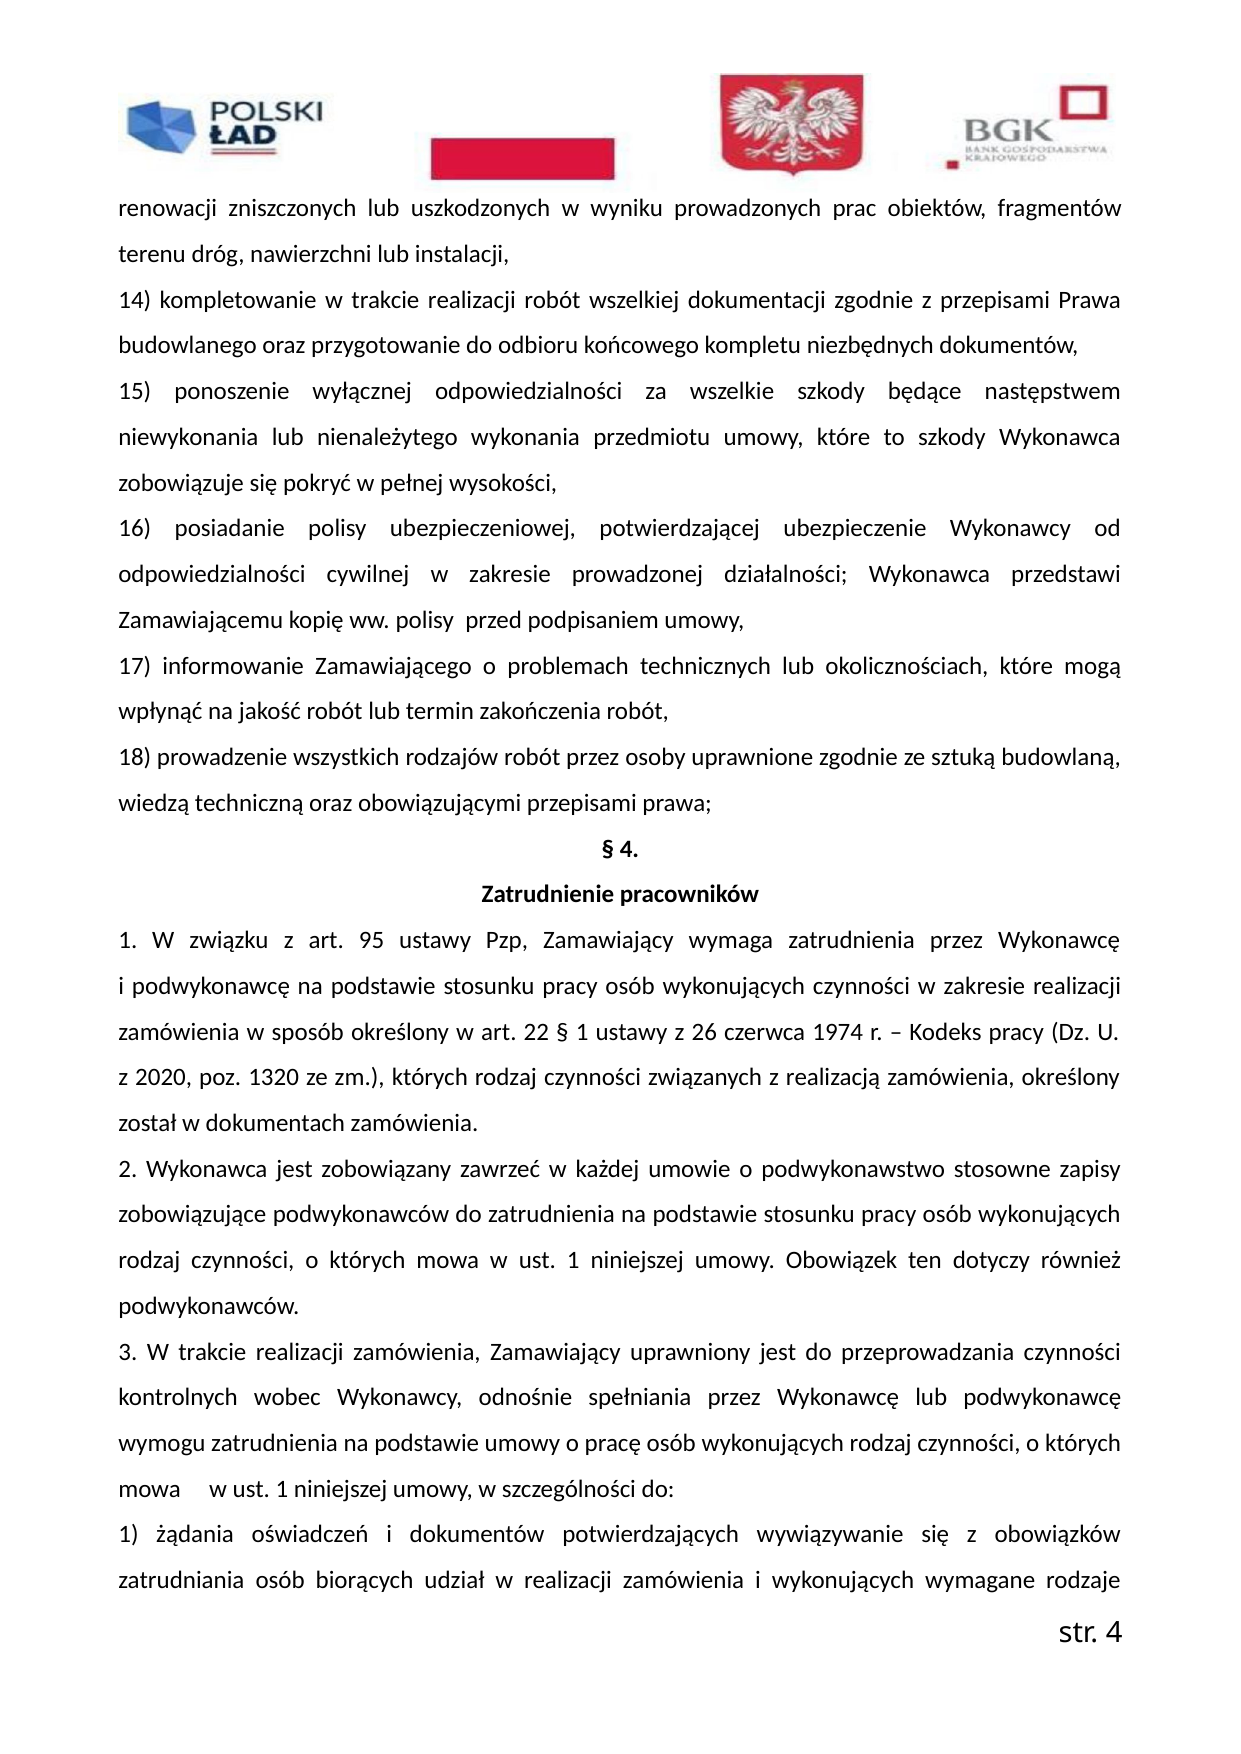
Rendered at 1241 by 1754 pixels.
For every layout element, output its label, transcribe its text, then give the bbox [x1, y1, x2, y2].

text 2. Wykonawca jest zobowiązany zawrzeć w każdej umowie o podwykonawstwo stosowne zapisy zobowiązujące podwykonawców do zatrudnienia na podstawie stosunku pracy osób wykonujących rodzaj czynności, o których mowa w ust. 1 niniejszej umowy. Obowiązek ten dotyczy również podwykonawców. [118, 1153, 1122, 1321]
text 14) kompletowanie w trakcie realizacji robót wszelkiej dokumentacji zgodnie z przepisami Prawa budowlanego oraz przygotowanie do odbioru końcowego kompletu niezbędnych dokumentów, [118, 284, 1122, 360]
text 3. W trakcie realizacji zamówienia, Zamawiający uprawniony jest do przeprowadzania czynności kontrolnych wobec Wykonawcy, odnośnie spełniania przez Wykonawcę lub podwykonawcę wymogu zatrudnienia na podstawie umowy o pracę osób wykonujących rodzaj czynności, o których mowa w ust. 1 niniejszej umowy, w szczególności do: [118, 1336, 1122, 1503]
text 16) posiadanie polisy ubezpieczeniowej, potwierdzającej ubezpieczenie Wykonawcy od odpowiedzialności cywilnej w zakresie prowadzonej działalności; Wykonawca przedstawi Zamawiającemu kopię ww. polisy przed podpisaniem umowy, [118, 513, 1122, 634]
text 18) prowadzenie wszystkich rodzajów robót przez osoby uprawnione zgodnie ze sztuką budowlaną, wiedzą techniczną oraz obowiązującymi przepisami prawa; [118, 741, 1122, 817]
picture [118, 73, 1117, 193]
text 1. W związku z art. 95 ustawy Pzp, Zamawiający wymaga zatrudnienia przez Wykonawcę i podwykonawcę na podstawie stosunku pracy osób wykonujących czynności w zakresie realizacji zamówienia w sposób określony w art. 22 § 1 ustawy z 26 czerwca 1974 r. – Kodeks pracy (Dz. U. z 2020, poz. 1320 ze zm.), których rodzaj czynności związanych z realizacją zamówienia, określony został w dokumentach zamówienia. [118, 924, 1122, 1138]
text Zatrudnienie pracowników [118, 878, 1122, 909]
text 17) informowanie Zamawiającego o problemach technicznych lub okolicznościach, które mogą wpłynąć na jakość robót lub termin zakończenia robót, [118, 650, 1122, 726]
text § 4. [118, 833, 1122, 863]
text 15) ponoszenie wyłącznej odpowiedzialności za wszelkie szkody będące następstwem niewykonania lub nienależytego wykonania przedmiotu umowy, które to szkody Wykonawca zobowiązuje się pokryć w pełnej wysokości, [118, 375, 1122, 497]
